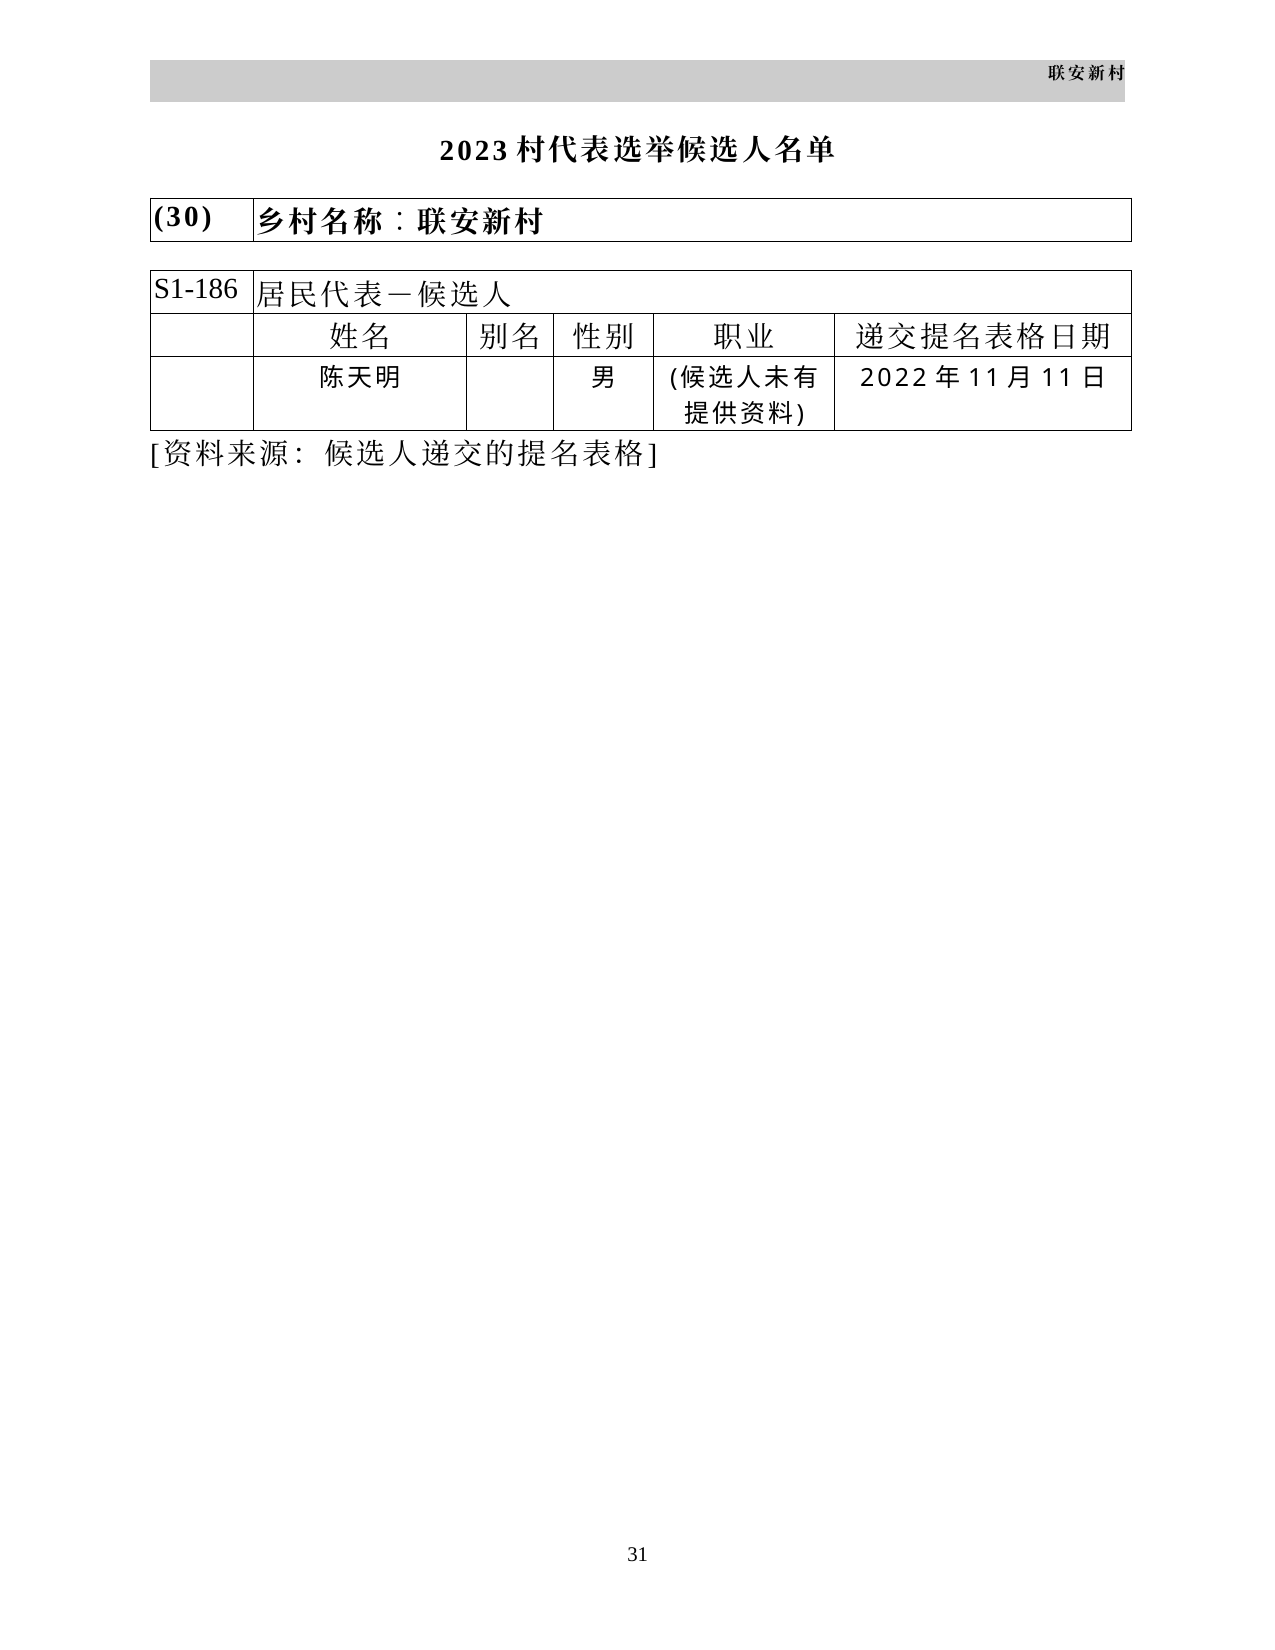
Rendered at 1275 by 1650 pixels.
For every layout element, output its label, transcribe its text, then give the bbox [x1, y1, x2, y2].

table_header 乡村名称︰联安新村 [254, 199, 1131, 241]
table_cell [151, 314, 253, 356]
table_header S1-186 [151, 271, 253, 313]
table_cell (候选人未有提供资料) [654, 357, 834, 430]
table_header (30) [151, 199, 253, 241]
table_cell [151, 357, 253, 430]
table_cell 陈天明 [254, 357, 466, 430]
table_cell 2022年11月11日 [835, 357, 1131, 430]
text 2023村代表选举候选人名单 [150, 127, 1125, 169]
table_cell 别名 [467, 314, 553, 356]
table_cell 男 [554, 357, 653, 430]
table_cell 性别 [554, 314, 653, 356]
text [资料来源：候选人递交的提名表格] [150, 431, 1125, 473]
subtitle 联安新村 [150, 60, 1125, 102]
table_cell 职业 [654, 314, 834, 356]
table_cell 递交提名表格日期 [835, 314, 1131, 356]
table_header 居民代表－候选人 [254, 271, 1131, 313]
table_cell [467, 357, 553, 430]
table_cell 姓名 [254, 314, 466, 356]
